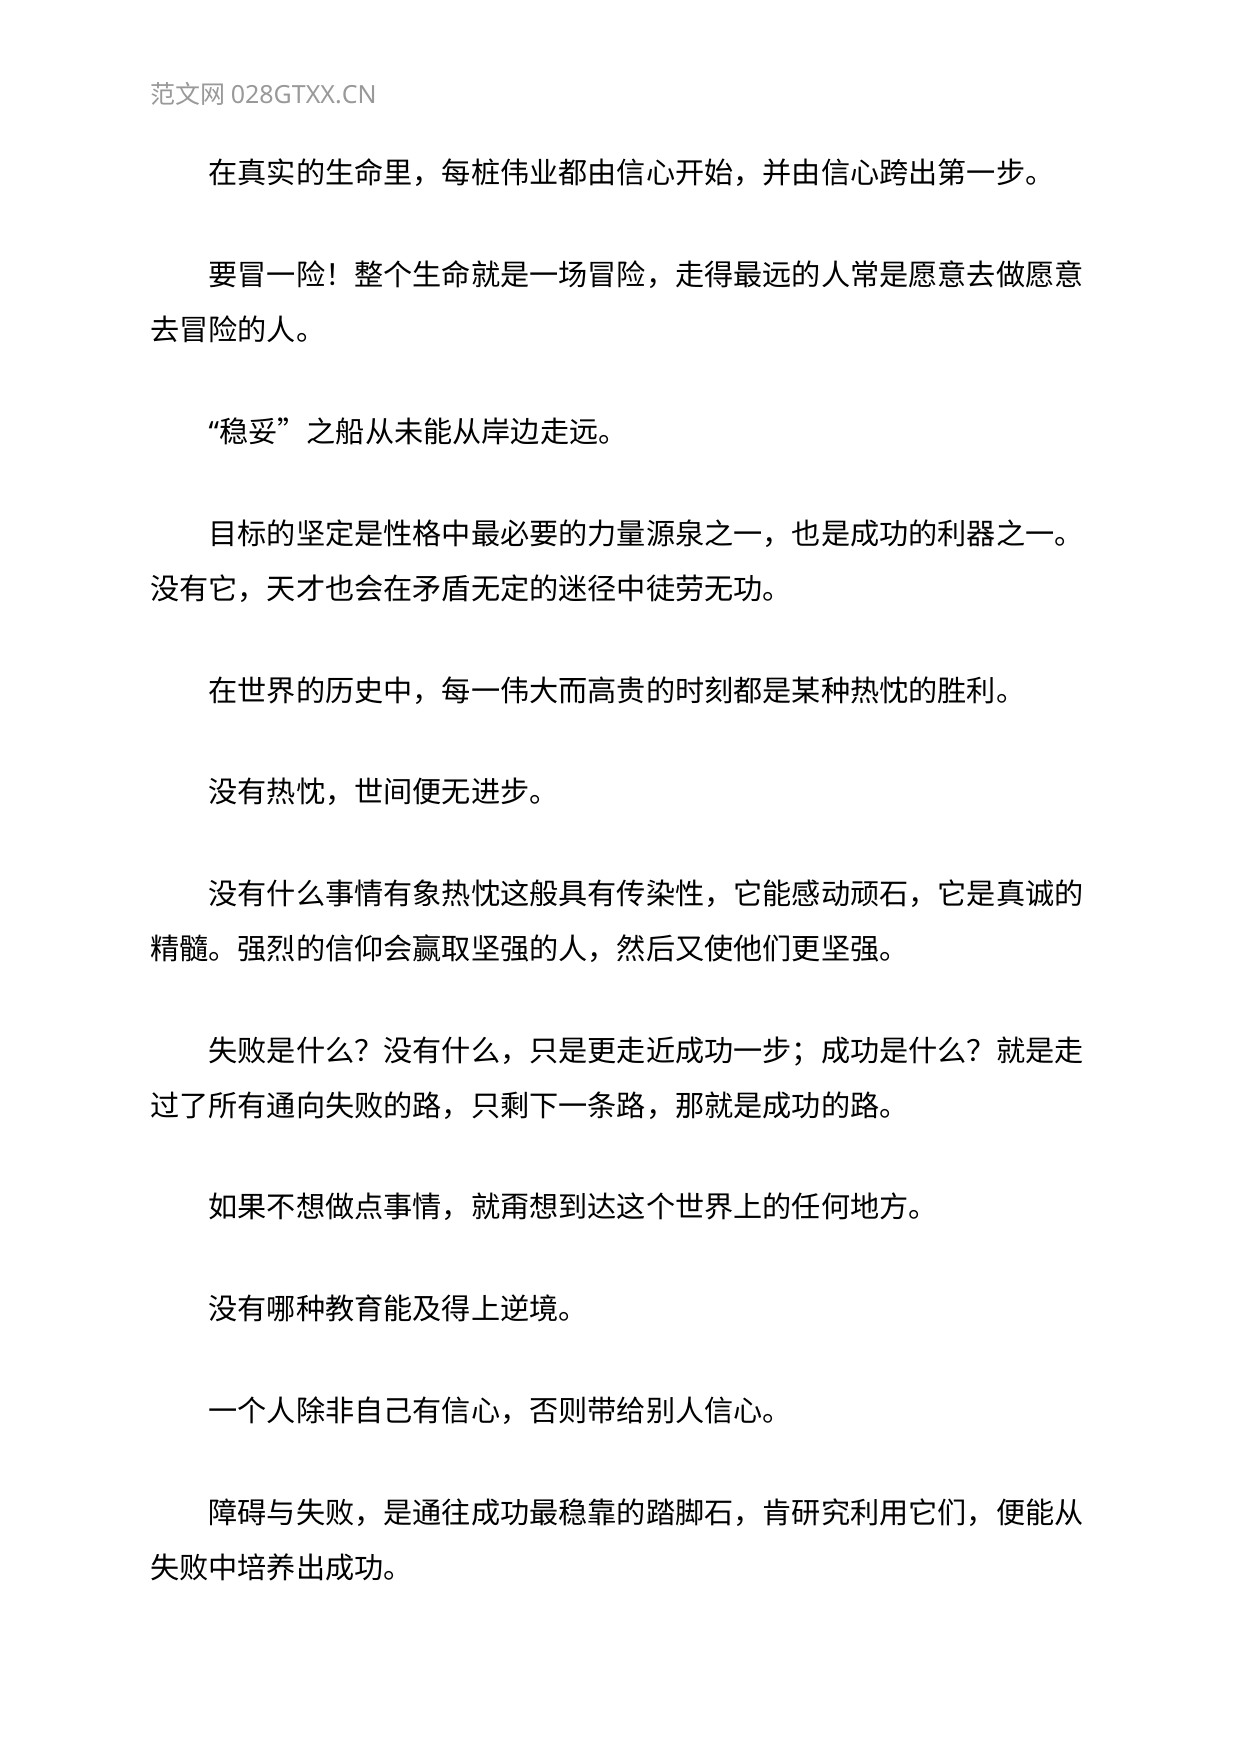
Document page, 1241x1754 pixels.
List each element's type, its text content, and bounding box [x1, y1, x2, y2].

text 要冒一险！整个生命就是一场冒险，走得最远的人常是愿意去做愿意去冒险的人。 [150, 252, 1090, 349]
text 如果不想做点事情，就甭想到达这个世界上的任何地方。 [150, 1184, 1090, 1226]
text 没有热忱，世间便无进步。 [150, 769, 1090, 811]
text 目标的坚定是性格中最必要的力量源泉之一，也是成功的利器之一。没有它，天才也会在矛盾无定的迷径中徒劳无功。 [150, 510, 1090, 608]
text 没有哪种教育能及得上逆境。 [150, 1286, 1090, 1328]
text 一个人除非自己有信心，否则带给别人信心。 [150, 1387, 1090, 1430]
text 在真实的生命里，每桩伟业都由信心开始，并由信心跨出第一步。 [150, 150, 1090, 192]
text 失败是什么？没有什么，只是更走近成功一步；成功是什么？就是走过了所有通向失败的路，只剩下一条路，那就是成功的路。 [150, 1027, 1090, 1124]
text 在世界的历史中，每一伟大而高贵的时刻都是某种热忱的胜利。 [150, 667, 1090, 709]
text 没有什么事情有象热忱这般具有传染性，它能感动顽石，它是真诚的精髓。强烈的信仰会赢取坚强的人，然后又使他们更坚强。 [150, 871, 1090, 968]
text “稳妥”之船从未能从岸边走远。 [150, 408, 1090, 451]
text 障碍与失败，是通往成功最稳靠的踏脚石，肯研究利用它们，便能从失败中培养出成功。 [150, 1489, 1090, 1586]
